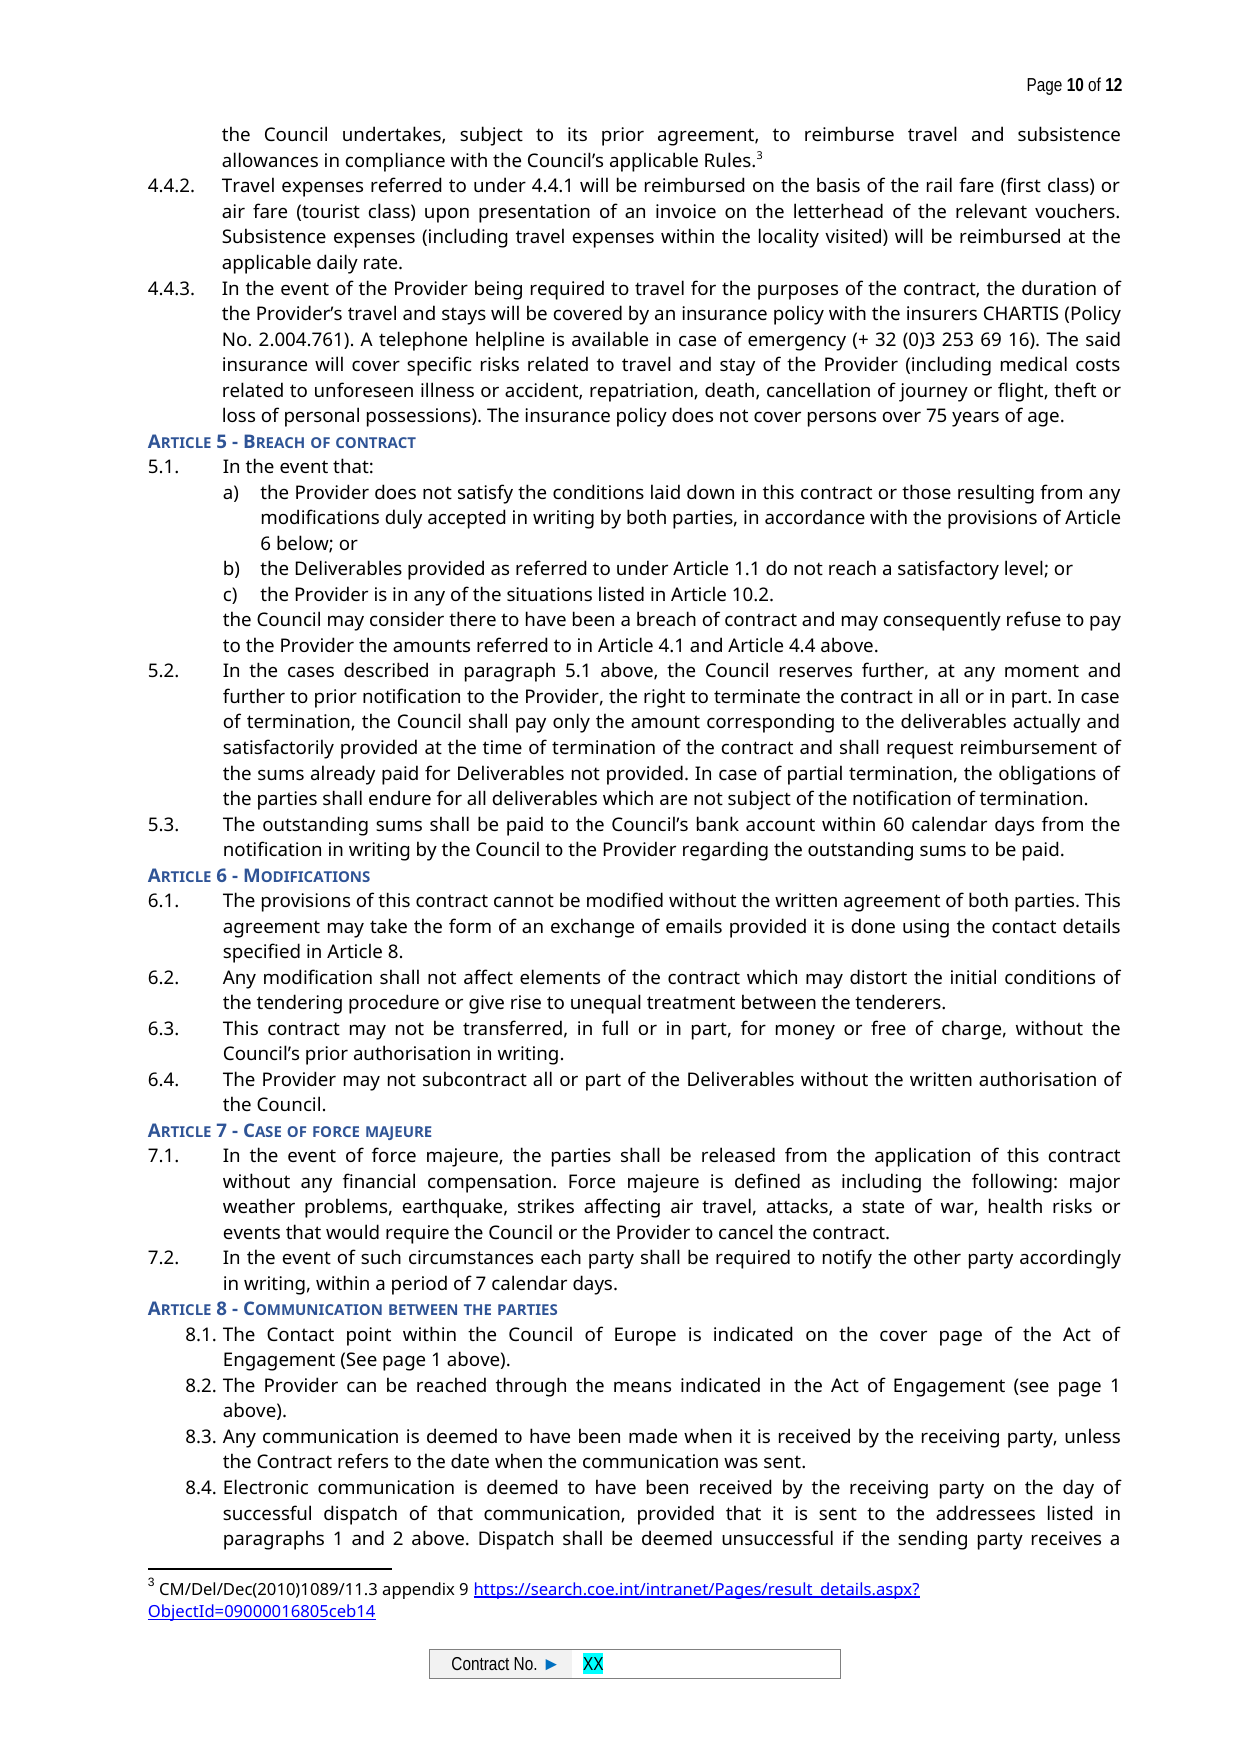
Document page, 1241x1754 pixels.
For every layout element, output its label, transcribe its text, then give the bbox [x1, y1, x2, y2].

list In the event of the Provider being required to travel for the purposes of the contract, the duration of the Provider’s travel and stays will be covered by an insurance policy with the insurers CHARTIS (Policy No. 2.004.761). A telephone helpline is available in case of emergency (+ 32 (0)3 253 69 16). The said insurance will cover specific risks related to travel and stay of the Provider (including medical costs related to unforeseen illness or accident, repatriation, death, cancellation of journey or flight, theft or loss of personal possessions). The insurance policy does not cover persons over 75 years of age. [148, 275, 1122, 428]
list The Provider can be reached through the means indicated in the Act of Engagement (see page 1 above). [185, 1372, 1122, 1423]
list Any modification shall not affect elements of the contract which may distort the initial conditions of the tendering procedure or give rise to unequal treatment between the tenderers. [148, 964, 1122, 1015]
list the Provider does not satisfy the conditions laid down in this contract or those resulting from any modifications duly accepted in writing by both parties, in accordance with the provisions of Article 6 below; or [223, 479, 1122, 556]
list In the cases described in paragraph 5.1 above, the Council reserves further, at any moment and further to prior notification to the Provider, the right to terminate the contract in all or in part. In case of termination, the Council shall pay only the amount corresponding to the deliverables actually and satisfactorily provided at the time of termination of the contract and shall request reimbursement of the sums already paid for Deliverables not provided. In case of partial termination, the obligations of the parties shall endure for all deliverables which are not subject of the notification of termination. [148, 658, 1122, 811]
list In the event that: [148, 453, 1122, 479]
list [148, 122, 1122, 173]
list the Provider is in any of the situations listed in Article 10.2. [223, 581, 1122, 607]
list Any communication is deemed to have been made when it is received by the receiving party, unless the Contract refers to the date when the communication was sent. [185, 1423, 1122, 1474]
list This contract may not be transferred, in full or in part, for money or free of charge, without the Council’s prior authorisation in writing. [148, 1015, 1122, 1066]
text Article 8 - Communication between the parties [148, 1296, 1122, 1321]
list The Contact point within the Council of Europe is indicated on the cover page of the Act of Engagement (See page 1 above). [185, 1321, 1122, 1372]
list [185, 1474, 1122, 1551]
list The outstanding sums shall be paid to the Council’s bank account within 60 calendar days from the notification in writing by the Council to the Provider regarding the outstanding sums to be paid. [148, 811, 1122, 862]
text Article 5 - Breach of contract [148, 428, 1122, 453]
list In the event of such circumstances each party shall be required to notify the other party accordingly in writing, within a period of 7 calendar days. [148, 1245, 1122, 1296]
text Article 6 - Modifications [148, 862, 1122, 887]
list the Deliverables provided as referred to under Article 1.1 do not reach a satisfactory level; or [223, 556, 1122, 581]
list The Provider may not subcontract all or part of the Deliverables without the written authorisation of the Council. [148, 1066, 1122, 1117]
list Travel expenses referred to under 4.4.1 will be reimbursed on the basis of the rail fare (first class) or air fare (tourist class) upon presentation of an invoice on the letterhead of the relevant vouchers. Subsistence expenses (including travel expenses within the locality visited) will be reimbursed at the applicable daily rate. [148, 173, 1122, 275]
list The provisions of this contract cannot be modified without the written agreement of both parties. This agreement may take the form of an exchange of emails provided it is done using the contact details specified in Article 8. [148, 887, 1122, 964]
list the Council may consider there to have been a breach of contract and may consequently refuse to pay to the Provider the amounts referred to in Article 4.1 and Article 4.4 above. [223, 607, 1122, 658]
list In the event of force majeure, the parties shall be released from the application of this contract without any financial compensation. Force majeure is defined as including the following: major weather problems, earthquake, strikes affecting air travel, attacks, a state of war, health risks or events that would require the Council or the Provider to cancel the contract. [148, 1143, 1122, 1245]
text Article 7 - Case of force majeure [148, 1117, 1122, 1143]
